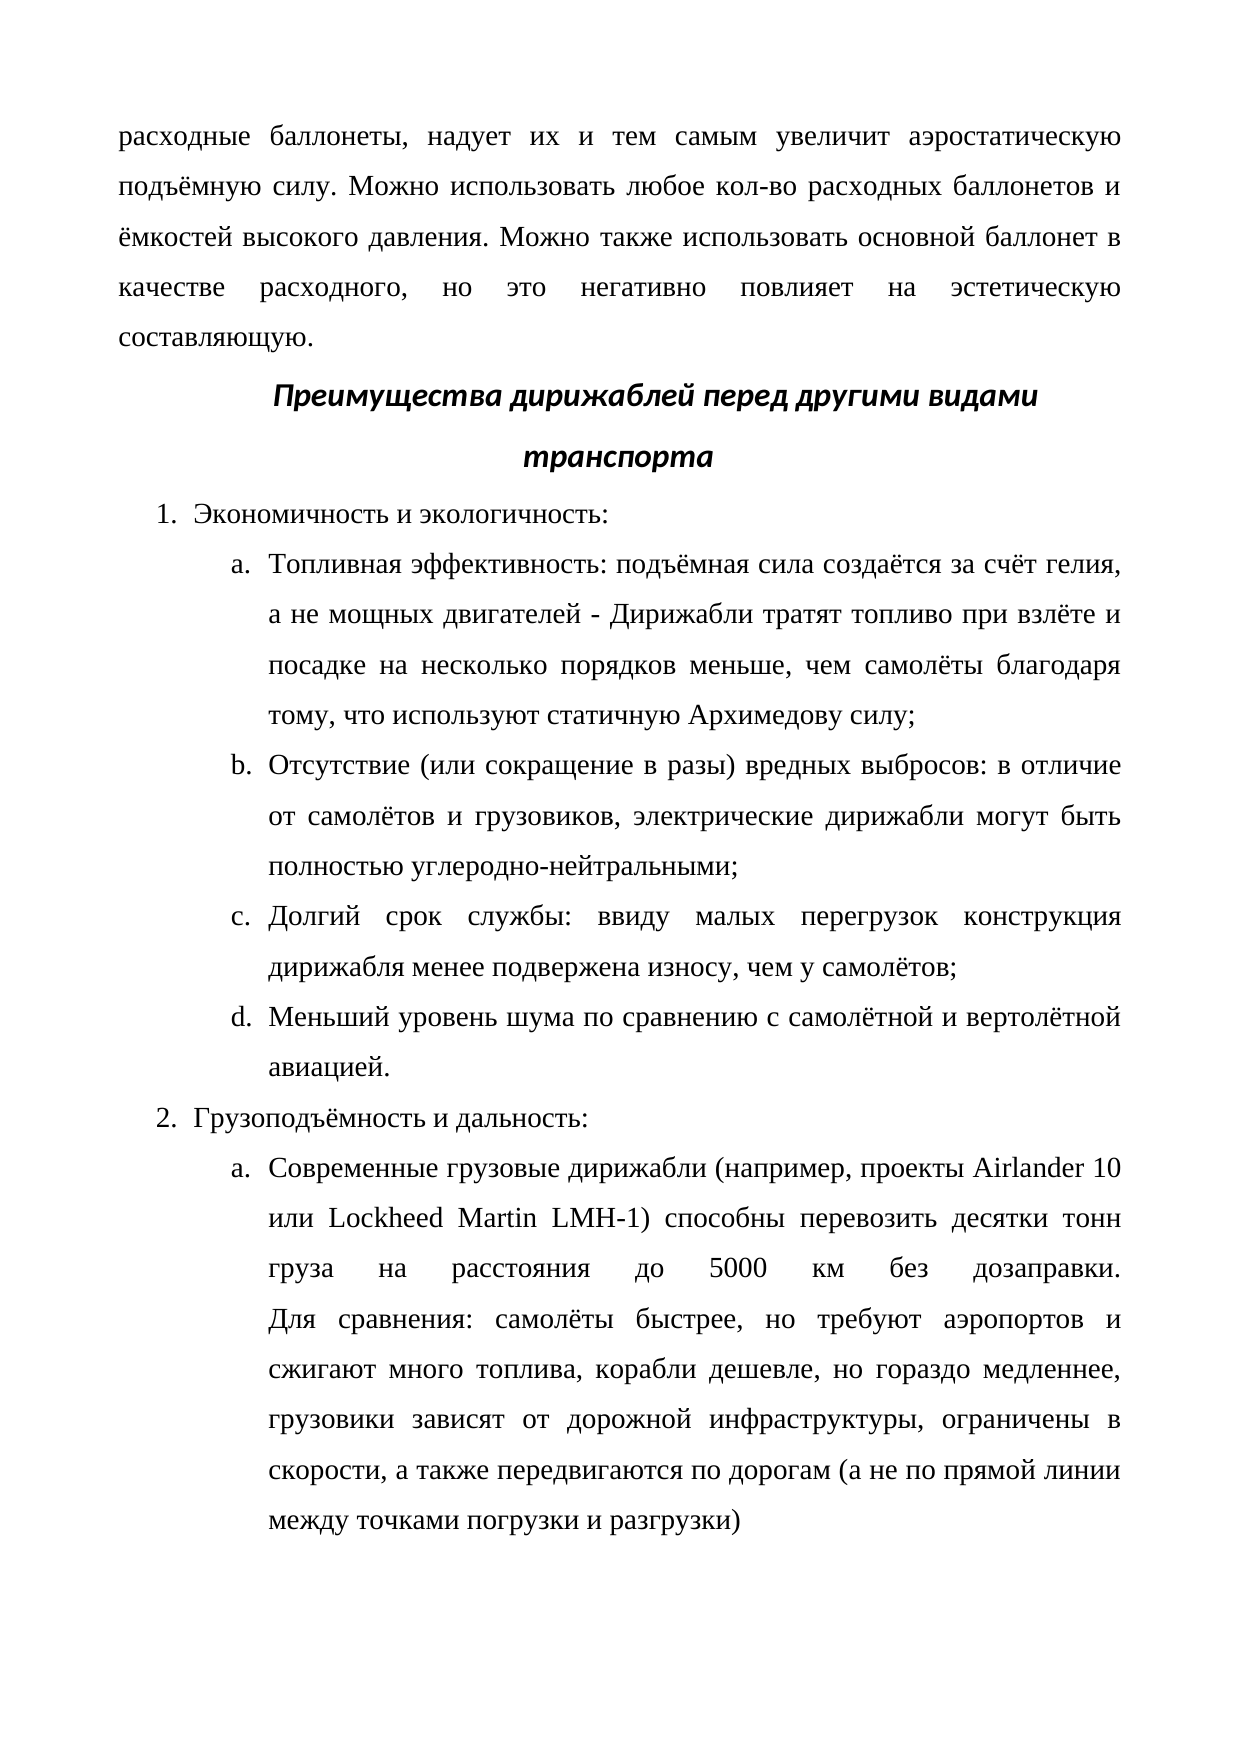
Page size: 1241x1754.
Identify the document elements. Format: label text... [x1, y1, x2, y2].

list Топливная эффективность: подъёмная сила создаётся за счёт гелия, а не мощных двигателей - Дирижабли тратят топливо при взлёте и посадке на несколько порядков меньше, чем самолёты благодаря тому, что используют статичную Архимедову силу; [231, 546, 1122, 731]
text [118, 118, 1122, 353]
list Долгий срок службы: ввиду малых перегрузок конструкция дирижабля менее подвержена износу, чем у самолётов; [231, 898, 1122, 982]
list Современные грузовые дирижабли (например, проекты Airlander 10 или Lockheed Martin LMH-1) способны перевозить десятки тонн груза на расстояния до 5000 км без дозаправки. Для сравнения: самолёты быстрее, но требуют аэропортов и сжигают много топлива, корабли дешевле, но гораздо медленнее, грузовики зависят от дорожной инфраструктуры, ограничены в скорости, а также передвигаются по дорогам (а не по прямой линии между точками погрузки и разгрузки) [231, 1150, 1122, 1536]
list Меньший уровень шума по сравнению с самолётной и вертолётной авиацией. [231, 999, 1122, 1083]
list Отсутствие (или сокращение в разы) вредных выбросов: в отличие от самолётов и грузовиков, электрические дирижабли могут быть полностью углеродно-нейтральными; [231, 747, 1122, 882]
list Экономичность и экологичность: [156, 496, 1122, 529]
text Преимущества дирижаблей перед другими видами транспорта [118, 374, 1122, 476]
list Грузоподъёмность и дальность: [156, 1100, 1122, 1133]
